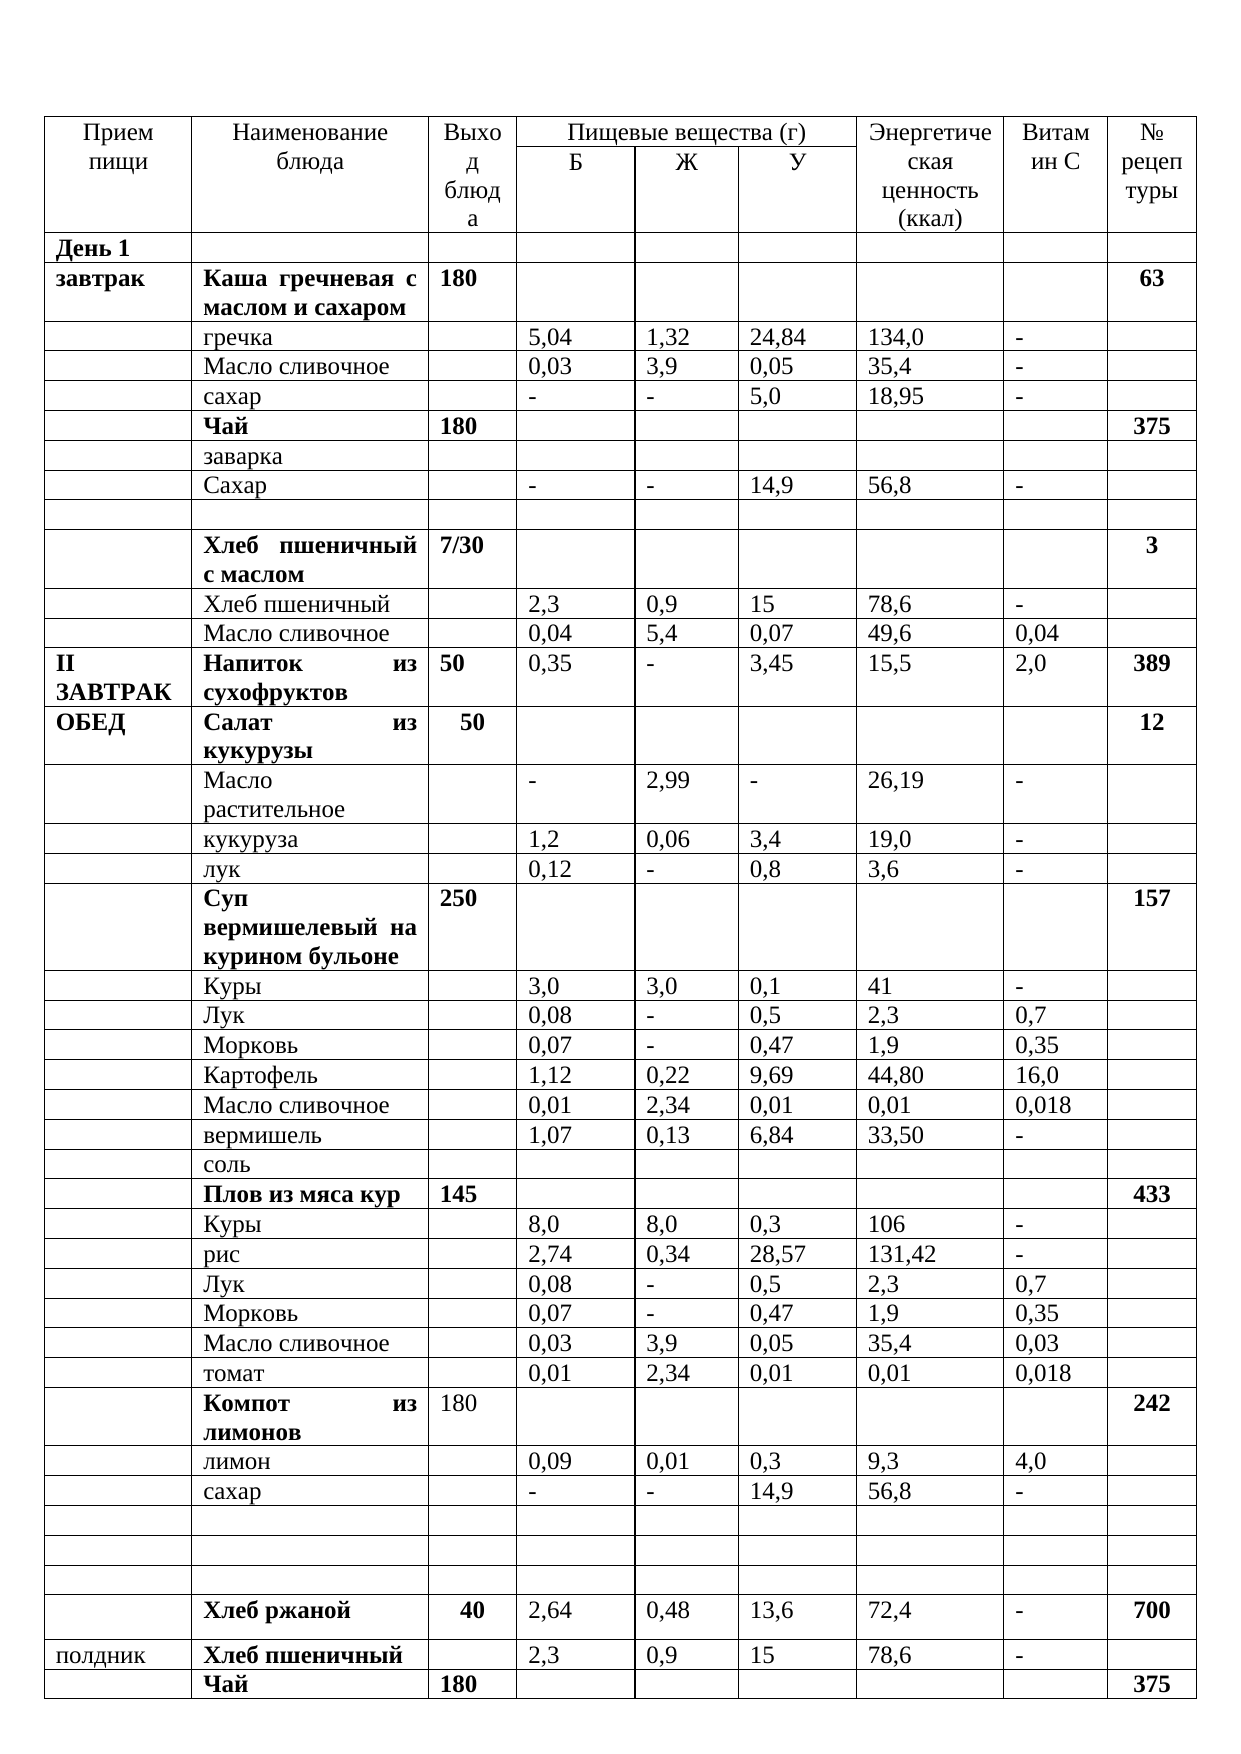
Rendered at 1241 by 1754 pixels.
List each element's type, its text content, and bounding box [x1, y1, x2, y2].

table_cell 134,0 [857, 322, 1003, 350]
table_cell 145 [429, 1179, 516, 1208]
table_cell [857, 1536, 1003, 1564]
table_cell [429, 1239, 516, 1268]
table_cell [1108, 619, 1196, 647]
table_cell 0,48 [636, 1595, 738, 1639]
table_cell 157 [1108, 884, 1196, 970]
table_cell - [1004, 971, 1107, 999]
table_cell 15 [739, 1640, 856, 1668]
table_cell Компот из лимонов [192, 1388, 428, 1445]
table_cell [636, 1566, 738, 1594]
table_cell 0,01 [636, 1446, 738, 1475]
table_cell 2,0 [1004, 648, 1107, 706]
table_cell 0,1 [739, 971, 856, 999]
table_cell [1004, 530, 1107, 588]
table_cell [1108, 1269, 1196, 1297]
table_cell [636, 1150, 738, 1178]
table_cell 26,19 [857, 765, 1003, 823]
table_cell [739, 233, 856, 262]
table_cell Масло растительное [192, 765, 428, 823]
table_cell [1004, 1179, 1107, 1208]
table_cell [636, 1388, 738, 1445]
table_cell 0,018 [1004, 1358, 1107, 1387]
table_cell 433 [1108, 1179, 1196, 1208]
table_cell Лук [192, 1269, 428, 1297]
table_cell 3,9 [636, 351, 738, 380]
table_cell Масло сливочное [192, 351, 428, 380]
table_cell [517, 411, 634, 440]
table_cell 2,99 [636, 765, 738, 823]
table_cell 180 [429, 411, 516, 440]
table_cell 9,3 [857, 1446, 1003, 1475]
table_cell 180 [429, 1670, 516, 1698]
table_cell 63 [1108, 263, 1196, 321]
table_cell ОБЕД [45, 707, 191, 764]
table_cell 41 [857, 971, 1003, 999]
table_cell [1108, 1239, 1196, 1268]
table_cell - [517, 765, 634, 823]
table_cell 700 [1108, 1595, 1196, 1639]
table_cell 0,07 [739, 619, 856, 647]
table_cell - [1004, 1209, 1107, 1238]
table_cell [636, 884, 738, 970]
table_cell [1004, 1506, 1107, 1535]
table_cell - [1004, 1239, 1107, 1268]
table_cell [45, 1060, 191, 1089]
table_cell [739, 1506, 856, 1535]
table_cell [1004, 1670, 1107, 1698]
table_cell [739, 1150, 856, 1178]
table_cell [429, 1209, 516, 1238]
table_cell 0,05 [739, 351, 856, 380]
table_cell 250 [429, 884, 516, 970]
table_cell 1,9 [857, 1299, 1003, 1327]
table_header Прием пищи [45, 117, 191, 232]
table_cell [517, 530, 634, 588]
table_cell День 1 [45, 233, 191, 262]
table_cell - [1004, 824, 1107, 853]
table_cell [429, 1060, 516, 1089]
table_cell 0,01 [857, 1358, 1003, 1387]
table_cell [45, 765, 191, 823]
table_cell [517, 1566, 634, 1594]
table_cell 0,47 [739, 1030, 856, 1059]
table_cell 24,84 [739, 322, 856, 350]
table_cell полдник [45, 1640, 191, 1668]
table_cell [192, 233, 428, 262]
table_cell завтрак [45, 263, 191, 321]
table_cell [429, 1640, 516, 1668]
table_cell [429, 1446, 516, 1475]
table_cell 33,50 [857, 1120, 1003, 1148]
table_cell [429, 824, 516, 853]
table_cell 0,07 [517, 1030, 634, 1059]
table_cell [1108, 381, 1196, 410]
table_cell 44,80 [857, 1060, 1003, 1089]
table_cell [429, 619, 516, 647]
table_cell - [1004, 1595, 1107, 1639]
table_cell [1108, 854, 1196, 882]
table_cell [429, 1090, 516, 1119]
table_cell лимон [192, 1446, 428, 1475]
table_cell - [636, 1476, 738, 1505]
table_cell 3 [1108, 530, 1196, 588]
table_cell [45, 1299, 191, 1327]
table_cell 0,03 [1004, 1328, 1107, 1357]
table_cell [636, 707, 738, 764]
table_cell [636, 1506, 738, 1535]
table_cell [429, 1476, 516, 1505]
table_cell 56,8 [857, 471, 1003, 499]
table_cell [45, 441, 191, 469]
table_cell Б [517, 147, 634, 232]
table_cell кукуруза [192, 824, 428, 853]
table_cell [636, 500, 738, 529]
table_cell [739, 441, 856, 469]
table_cell 375 [1108, 411, 1196, 440]
table_cell [45, 411, 191, 440]
table_cell У [739, 147, 856, 232]
table_cell [739, 1566, 856, 1594]
table_cell [45, 1239, 191, 1268]
table_cell [636, 233, 738, 262]
table_cell Морковь [192, 1030, 428, 1059]
table_cell [517, 1388, 634, 1445]
table_cell [45, 1120, 191, 1148]
table_cell 0,8 [739, 854, 856, 882]
table_cell 0,9 [636, 1640, 738, 1668]
table_cell 2,3 [517, 589, 634, 617]
table_cell [857, 411, 1003, 440]
table_cell [1108, 765, 1196, 823]
table_cell 50 [429, 648, 516, 706]
table_cell - [1004, 1640, 1107, 1668]
table_cell 35,4 [857, 1328, 1003, 1357]
table_cell [636, 263, 738, 321]
table_cell томат [192, 1358, 428, 1387]
table_cell [1108, 1001, 1196, 1029]
table_cell - [1004, 381, 1107, 410]
table_cell [45, 971, 191, 999]
table_cell [429, 1536, 516, 1564]
table_cell [1004, 1150, 1107, 1178]
table_cell - [517, 471, 634, 499]
table_cell [1108, 1120, 1196, 1148]
table_cell заварка [192, 441, 428, 469]
table_cell 2,3 [857, 1001, 1003, 1029]
table_cell [45, 381, 191, 410]
table_cell - [636, 381, 738, 410]
table_cell [517, 500, 634, 529]
table_cell 1,32 [636, 322, 738, 350]
table_cell 50 [429, 707, 516, 764]
table_cell гречка [192, 322, 428, 350]
table_cell 0,07 [517, 1299, 634, 1327]
table_cell Хлеб пшеничный с маслом [192, 530, 428, 588]
table_cell [45, 1090, 191, 1119]
table_cell [45, 619, 191, 647]
table_cell 7/30 [429, 530, 516, 588]
table_cell 13,6 [739, 1595, 856, 1639]
table_cell 1,9 [857, 1030, 1003, 1059]
table_cell [192, 1566, 428, 1594]
table_cell 14,9 [739, 1476, 856, 1505]
table_cell [45, 1030, 191, 1059]
table_cell 0,35 [1004, 1299, 1107, 1327]
table_cell 0,05 [739, 1328, 856, 1357]
table_cell Хлеб ржаной [192, 1595, 428, 1639]
table_cell [857, 441, 1003, 469]
table_cell [517, 1150, 634, 1178]
table_cell [1108, 1476, 1196, 1505]
table_cell 14,9 [739, 471, 856, 499]
table_cell [739, 1388, 856, 1445]
table_cell [1108, 1299, 1196, 1327]
table_cell [429, 589, 516, 617]
table_cell [739, 411, 856, 440]
table_cell [1108, 589, 1196, 617]
table_cell Морковь [192, 1299, 428, 1327]
table_cell [1004, 884, 1107, 970]
table_cell [45, 351, 191, 380]
table_cell [45, 589, 191, 617]
table_cell [1004, 233, 1107, 262]
table_cell [192, 500, 428, 529]
table_cell соль [192, 1150, 428, 1178]
table_cell 131,42 [857, 1239, 1003, 1268]
table_cell [45, 1358, 191, 1387]
table_cell [45, 884, 191, 970]
table_cell 0,7 [1004, 1269, 1107, 1297]
table_cell 0,04 [517, 619, 634, 647]
table_cell - [636, 1269, 738, 1297]
table_cell 0,13 [636, 1120, 738, 1148]
table_cell 0,01 [739, 1090, 856, 1119]
table_cell 4,0 [1004, 1446, 1107, 1475]
table_cell Салат из кукурузы [192, 707, 428, 764]
table_cell [429, 381, 516, 410]
table_cell [45, 1670, 191, 1698]
table_cell [429, 500, 516, 529]
table_cell 2,34 [636, 1358, 738, 1387]
table_cell - [636, 648, 738, 706]
table_cell 35,4 [857, 351, 1003, 380]
table_cell [636, 411, 738, 440]
table_cell 49,6 [857, 619, 1003, 647]
table_cell 0,35 [1004, 1030, 1107, 1059]
table_cell 3,0 [636, 971, 738, 999]
table_cell [517, 441, 634, 469]
table_cell 0,01 [739, 1358, 856, 1387]
table_cell [857, 1388, 1003, 1445]
table_cell [739, 500, 856, 529]
table_cell [45, 322, 191, 350]
table_cell [1004, 1388, 1107, 1445]
table_cell 8,0 [636, 1209, 738, 1238]
table_cell [1108, 1446, 1196, 1475]
table_cell 15 [739, 589, 856, 617]
table_cell [1004, 263, 1107, 321]
table_cell 5,0 [739, 381, 856, 410]
table_cell [45, 1536, 191, 1564]
table_cell [636, 1536, 738, 1564]
table_cell 2,3 [517, 1640, 634, 1668]
table_cell [636, 530, 738, 588]
table_cell Плов из мяса кур [192, 1179, 428, 1208]
table_cell [429, 441, 516, 469]
table_cell 6,84 [739, 1120, 856, 1148]
table_cell Напиток из сухофруктов [192, 648, 428, 706]
table_header Пищевые вещества (г) [517, 117, 856, 146]
table_cell [45, 1328, 191, 1357]
table_cell [429, 233, 516, 262]
table_cell 40 [429, 1595, 516, 1639]
table_cell [739, 707, 856, 764]
table_cell [1108, 471, 1196, 499]
table_cell [45, 1595, 191, 1639]
table_cell Куры [192, 1209, 428, 1238]
table_cell 0,9 [636, 589, 738, 617]
table_cell Суп вермишелевый на курином бульоне [192, 884, 428, 970]
table_cell 0,03 [517, 351, 634, 380]
table_cell [857, 500, 1003, 529]
table_cell [857, 1506, 1003, 1535]
table_cell 375 [1108, 1670, 1196, 1698]
table_cell [1108, 971, 1196, 999]
table_cell 0,01 [857, 1090, 1003, 1119]
table_cell [45, 824, 191, 853]
table_cell [429, 1001, 516, 1029]
table_cell 15,5 [857, 648, 1003, 706]
table_cell вермишель [192, 1120, 428, 1148]
table_cell рис [192, 1239, 428, 1268]
table_cell [1004, 707, 1107, 764]
table_cell [1108, 1150, 1196, 1178]
table_cell [45, 1269, 191, 1297]
table_cell [45, 1001, 191, 1029]
table_cell - [636, 1001, 738, 1029]
table_cell [739, 263, 856, 321]
table_cell - [636, 854, 738, 882]
table_cell [1108, 441, 1196, 469]
table_cell [517, 707, 634, 764]
table_cell сахар [192, 1476, 428, 1505]
table_cell [45, 1150, 191, 1178]
table_cell [1108, 1090, 1196, 1119]
table_cell 242 [1108, 1388, 1196, 1445]
table_cell [429, 351, 516, 380]
table_cell [739, 1536, 856, 1564]
table_cell 2,34 [636, 1090, 738, 1119]
table_cell [45, 1209, 191, 1238]
table_cell лук [192, 854, 428, 882]
table_cell - [739, 765, 856, 823]
table_cell 0,018 [1004, 1090, 1107, 1119]
table_cell 3,9 [636, 1328, 738, 1357]
table_cell [857, 884, 1003, 970]
table_cell 8,0 [517, 1209, 634, 1238]
table_cell [45, 1476, 191, 1505]
table_cell [857, 1566, 1003, 1594]
table_cell 16,0 [1004, 1060, 1107, 1089]
table_cell [45, 854, 191, 882]
table_cell [429, 1506, 516, 1535]
table_cell 0,3 [739, 1209, 856, 1238]
table_cell [45, 1506, 191, 1535]
table_cell [1108, 1506, 1196, 1535]
table_cell Картофель [192, 1060, 428, 1089]
table_cell - [1004, 322, 1107, 350]
table_cell [429, 471, 516, 499]
table_cell Сахар [192, 471, 428, 499]
table_cell [857, 530, 1003, 588]
table_cell [517, 1506, 634, 1535]
table_cell [739, 1670, 856, 1698]
table_cell [1004, 441, 1107, 469]
table_cell 78,6 [857, 589, 1003, 617]
table_cell 78,6 [857, 1640, 1003, 1668]
table_cell 0,12 [517, 854, 634, 882]
table_cell 3,6 [857, 854, 1003, 882]
table_cell 9,69 [739, 1060, 856, 1089]
table_cell Масло сливочное [192, 619, 428, 647]
table_cell Хлеб пшеничный [192, 589, 428, 617]
table_cell 5,4 [636, 619, 738, 647]
table_cell [517, 1179, 634, 1208]
table_cell [429, 322, 516, 350]
table_cell [429, 1150, 516, 1178]
table_cell [429, 1030, 516, 1059]
table_cell [1004, 411, 1107, 440]
table_cell [192, 1506, 428, 1535]
table_cell [1108, 500, 1196, 529]
table_cell [1108, 824, 1196, 853]
table_cell II ЗАВТРАК [45, 648, 191, 706]
table_cell 0,09 [517, 1446, 634, 1475]
table_cell 1,12 [517, 1060, 634, 1089]
table_cell [429, 971, 516, 999]
table_cell [1004, 1566, 1107, 1594]
table_cell [45, 1566, 191, 1594]
table_cell Масло сливочное [192, 1090, 428, 1119]
table_cell Чай [192, 1670, 428, 1698]
table_header Выход блюда [429, 117, 516, 232]
table_cell [1108, 1536, 1196, 1564]
table_cell [429, 1269, 516, 1297]
table_cell [192, 1536, 428, 1564]
table_cell [1004, 1536, 1107, 1564]
table_cell сахар [192, 381, 428, 410]
table_cell [45, 1446, 191, 1475]
table_cell [1108, 233, 1196, 262]
table_cell 0,04 [1004, 619, 1107, 647]
table_cell [45, 1388, 191, 1445]
table_header Энергетическая ценность (ккал) [857, 117, 1003, 232]
table_cell 56,8 [857, 1476, 1003, 1505]
table_cell [429, 1566, 516, 1594]
table_cell [1108, 1030, 1196, 1059]
table_cell [739, 1179, 856, 1208]
table_cell Масло сливочное [192, 1328, 428, 1357]
table_cell Хлеб пшеничный [192, 1640, 428, 1668]
table_cell 0,5 [739, 1001, 856, 1029]
table_cell [429, 1328, 516, 1357]
table_cell 106 [857, 1209, 1003, 1238]
table_cell Чай [192, 411, 428, 440]
table_cell 0,3 [739, 1446, 856, 1475]
table_cell - [1004, 854, 1107, 882]
table_cell - [1004, 765, 1107, 823]
table_cell [517, 233, 634, 262]
table_cell Каша гречневая с маслом и сахаром [192, 263, 428, 321]
table_cell Ж [636, 147, 738, 232]
table_cell 180 [429, 1388, 516, 1445]
table_cell [45, 471, 191, 499]
table_cell [1108, 1060, 1196, 1089]
table_cell [45, 1179, 191, 1208]
table_cell [517, 884, 634, 970]
table_cell [1108, 1640, 1196, 1668]
table_header № рецептуры [1108, 117, 1196, 232]
table_cell 0,08 [517, 1001, 634, 1029]
table_cell [857, 707, 1003, 764]
table_cell [45, 530, 191, 588]
table_cell [1108, 1358, 1196, 1387]
table_cell Лук [192, 1001, 428, 1029]
table_cell - [517, 1476, 634, 1505]
table_cell 28,57 [739, 1239, 856, 1268]
table_cell 389 [1108, 648, 1196, 706]
table_cell 3,45 [739, 648, 856, 706]
table_cell - [1004, 471, 1107, 499]
table_cell [1108, 351, 1196, 380]
table_cell [857, 1150, 1003, 1178]
table_cell [517, 1536, 634, 1564]
table_cell 0,34 [636, 1239, 738, 1268]
table_cell 72,4 [857, 1595, 1003, 1639]
table_cell - [1004, 351, 1107, 380]
table_cell 0,22 [636, 1060, 738, 1089]
table_cell [1108, 1328, 1196, 1357]
table_cell - [636, 1299, 738, 1327]
table_cell - [636, 1030, 738, 1059]
table_cell 12 [1108, 707, 1196, 764]
table_cell [739, 884, 856, 970]
table_cell [429, 1120, 516, 1148]
table_cell 0,08 [517, 1269, 634, 1297]
table_cell [429, 765, 516, 823]
table_cell 18,95 [857, 381, 1003, 410]
table_cell [857, 263, 1003, 321]
table_header Витамин С [1004, 117, 1107, 232]
table_cell [636, 1179, 738, 1208]
table_cell 2,74 [517, 1239, 634, 1268]
table_cell 0,01 [517, 1358, 634, 1387]
table_cell 3,4 [739, 824, 856, 853]
table_cell [1108, 322, 1196, 350]
table_cell - [1004, 1476, 1107, 1505]
table_cell [636, 441, 738, 469]
table_cell - [636, 471, 738, 499]
table_cell [429, 1299, 516, 1327]
table_cell [739, 530, 856, 588]
table_cell 0,01 [517, 1090, 634, 1119]
table_cell 0,03 [517, 1328, 634, 1357]
table_cell 0,06 [636, 824, 738, 853]
table_cell 2,3 [857, 1269, 1003, 1297]
table_cell [429, 854, 516, 882]
table_cell [857, 1179, 1003, 1208]
table_cell [1004, 500, 1107, 529]
table_cell - [1004, 1120, 1107, 1148]
table_cell [636, 1670, 738, 1698]
table_cell 0,5 [739, 1269, 856, 1297]
table_cell 0,7 [1004, 1001, 1107, 1029]
table_cell 180 [429, 263, 516, 321]
table_cell 0,35 [517, 648, 634, 706]
table_cell 1,07 [517, 1120, 634, 1148]
table_cell - [1004, 589, 1107, 617]
table_cell 19,0 [857, 824, 1003, 853]
table_cell [857, 233, 1003, 262]
table_cell - [517, 381, 634, 410]
table_cell [857, 1670, 1003, 1698]
table_cell [429, 1358, 516, 1387]
table_cell 2,64 [517, 1595, 634, 1639]
table_cell 0,47 [739, 1299, 856, 1327]
table_cell 1,2 [517, 824, 634, 853]
table_cell Куры [192, 971, 428, 999]
table_cell [1108, 1209, 1196, 1238]
table_cell 5,04 [517, 322, 634, 350]
table_header Наименование блюда [192, 117, 428, 232]
table_cell [45, 500, 191, 529]
table_cell 3,0 [517, 971, 634, 999]
table_cell [517, 1670, 634, 1698]
table_cell [517, 263, 634, 321]
table_cell [1108, 1566, 1196, 1594]
